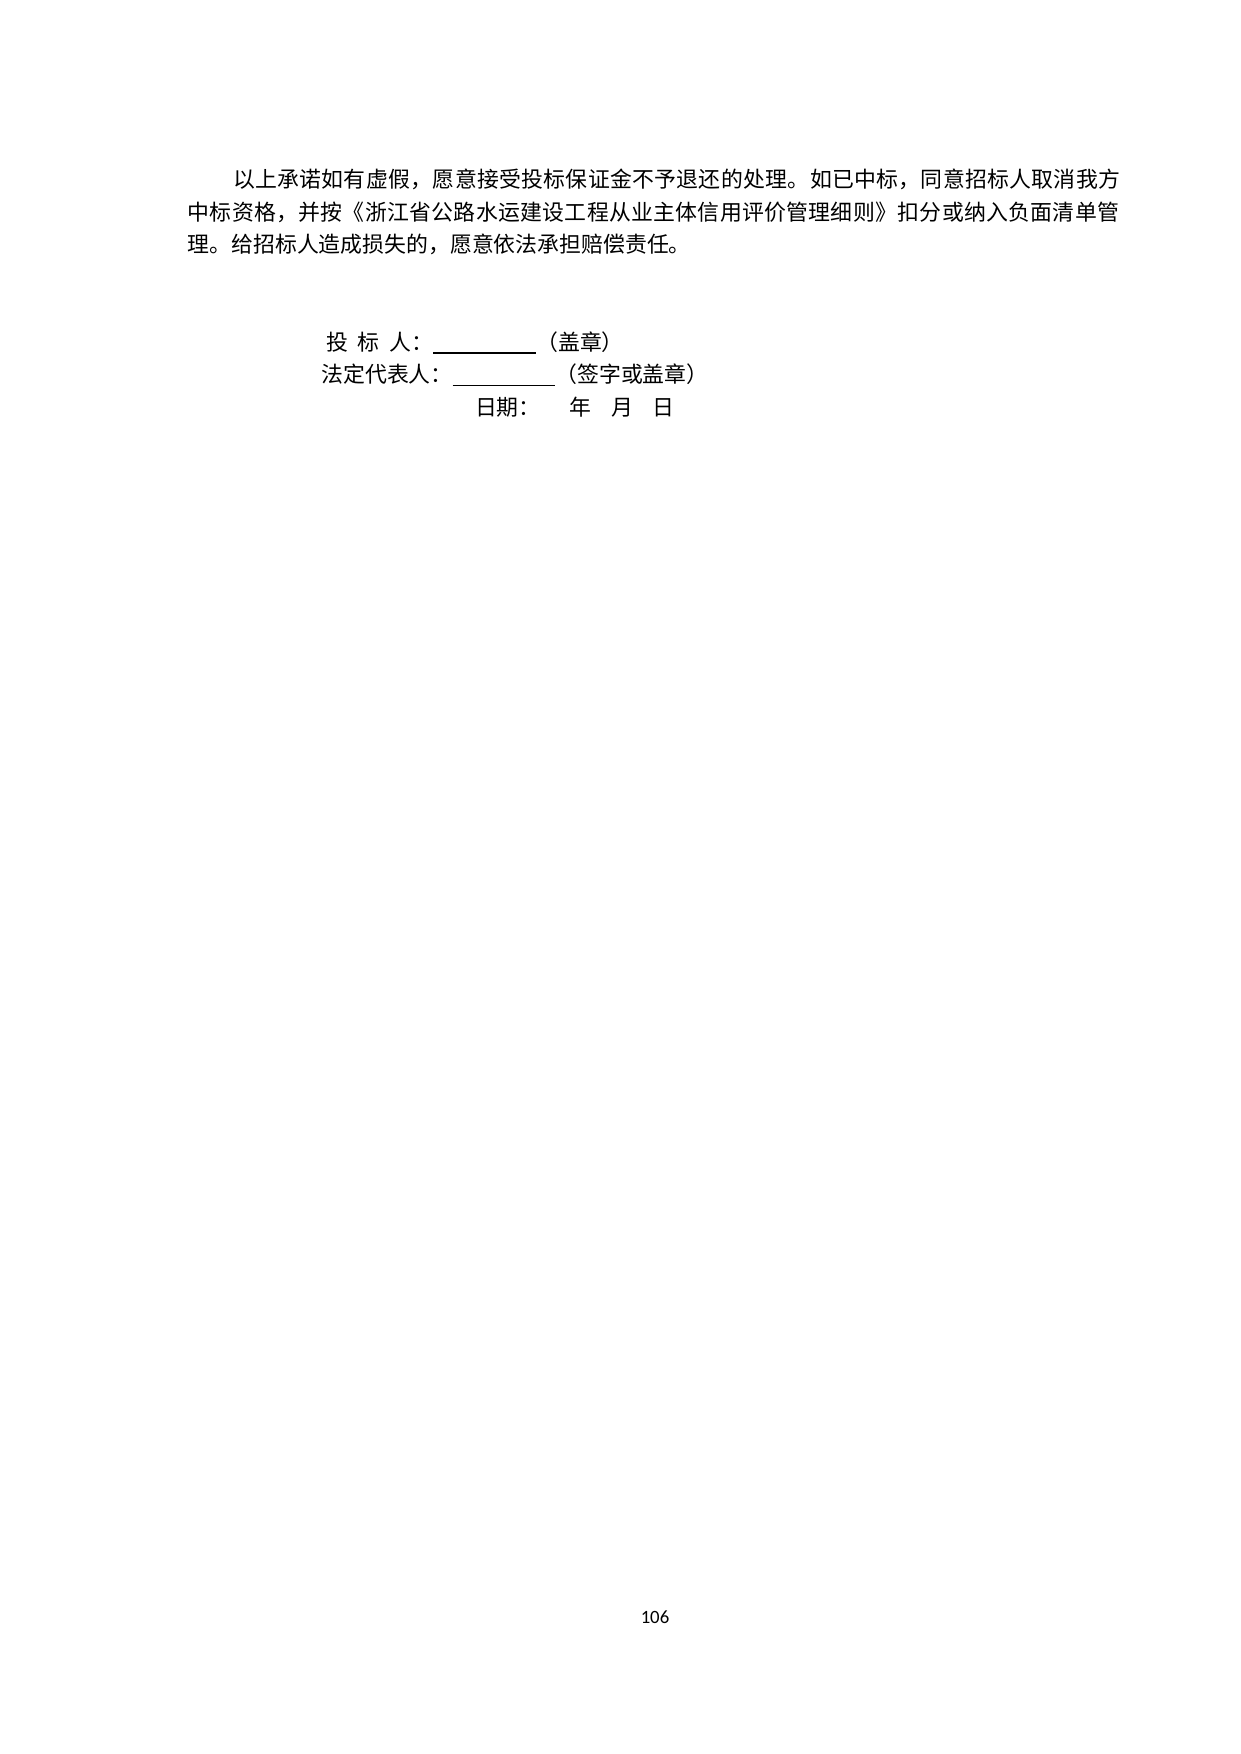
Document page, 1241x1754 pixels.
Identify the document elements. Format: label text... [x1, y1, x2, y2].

text 以上承诺如有虚假，愿意接受投标保证金不予退还的处理。如已中标，同意招标人取消我方中标资格，并按《浙江省公路水运建设工程从业主体信用评价管理细则》扣分或纳入负面清单管理。给招标人造成损失的，愿意依法承担赔偿责任。 [187, 162, 1122, 259]
text 投 标 人： （盖章） [187, 324, 1122, 357]
text 日期： 年 月 日 [187, 389, 1122, 422]
text 法定代表人： （签字或盖章） [187, 357, 1122, 389]
